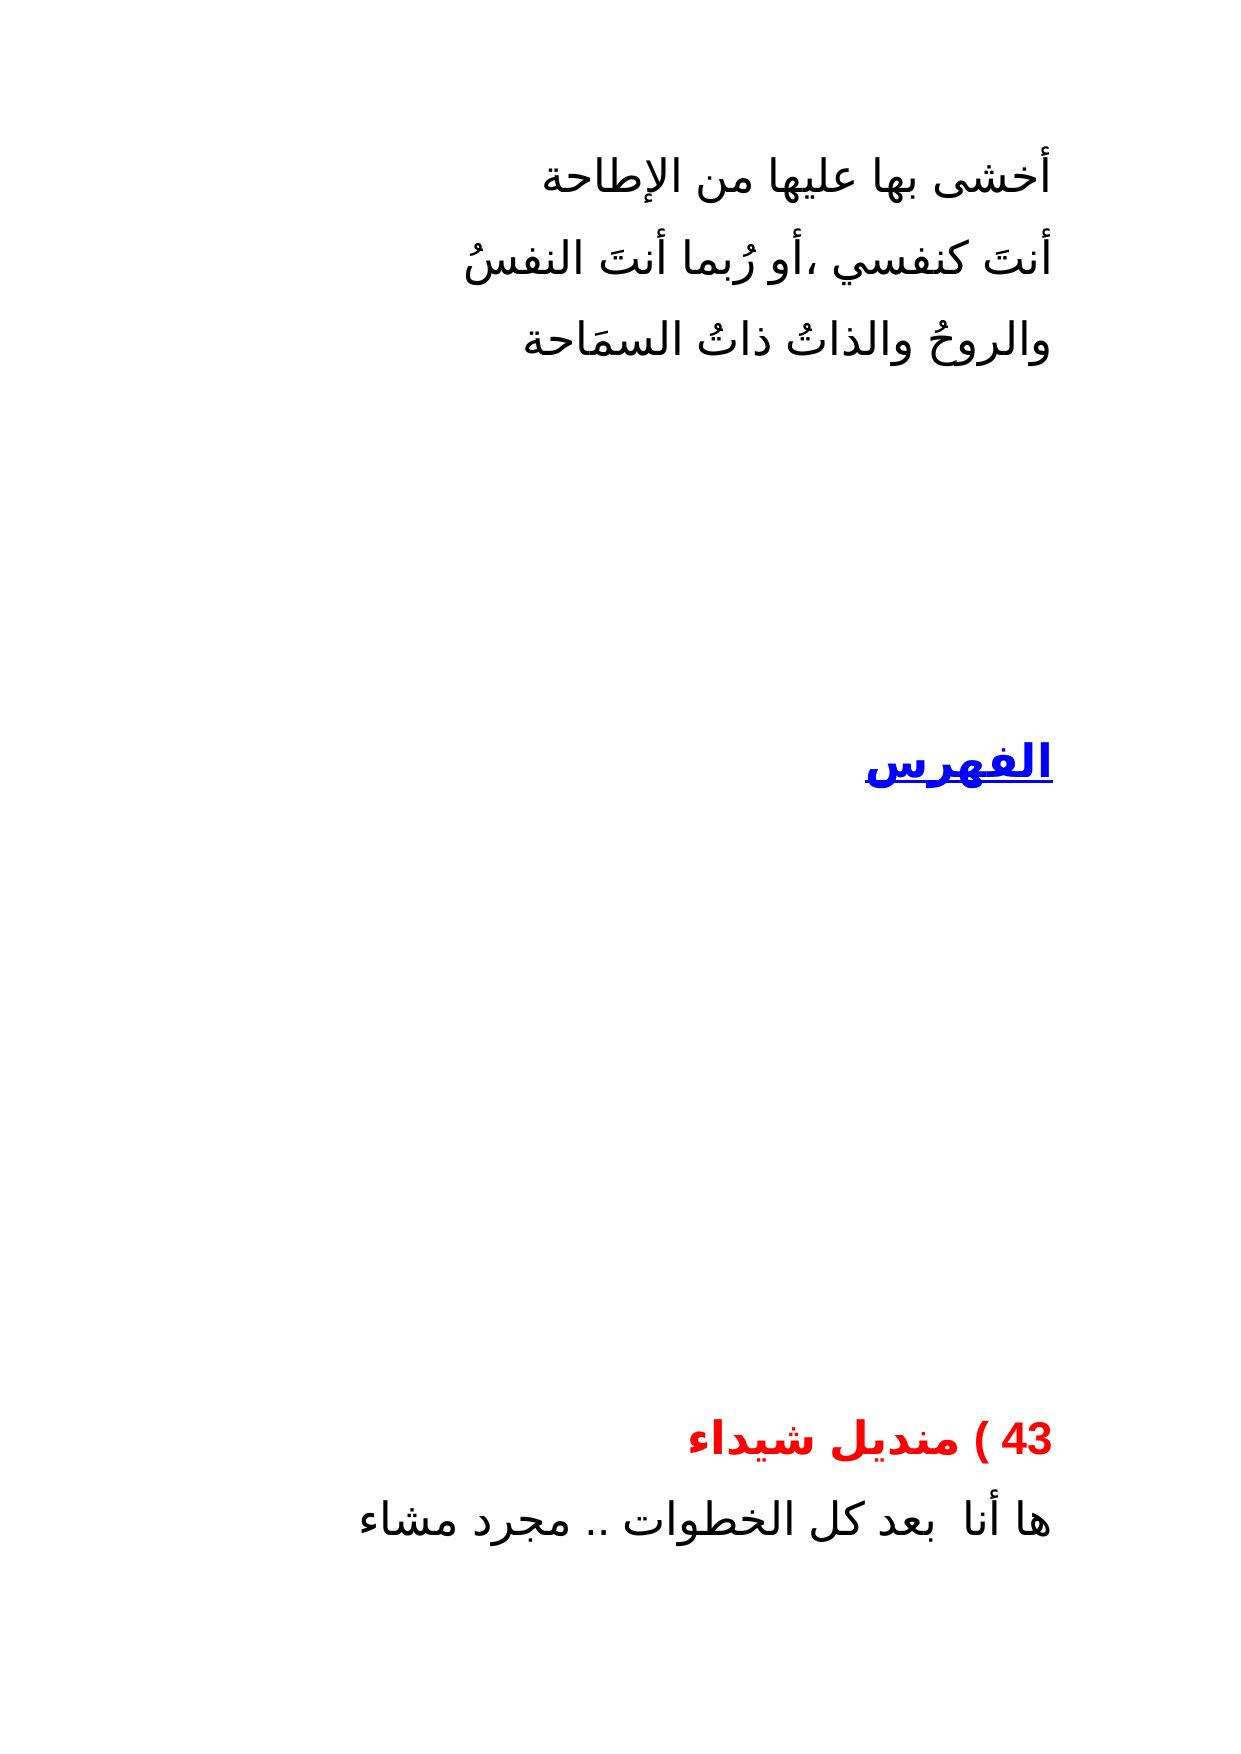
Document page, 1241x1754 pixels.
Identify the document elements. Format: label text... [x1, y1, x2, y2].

text أنتَ كنفسي ،أو رُبما أنتَ النفسُ [187, 231, 1053, 284]
text أخشی بها عليها من الإطاحة [187, 150, 1053, 203]
text الفهرس [187, 734, 1053, 787]
text ها أنا بعد كل الخطوات .. مجرد مشاء [187, 1493, 1053, 1546]
text والروحُ والذاتُ ذاتُ السمَاحة [187, 313, 1053, 365]
text 43 ) منديل شيداء [187, 1412, 1053, 1464]
